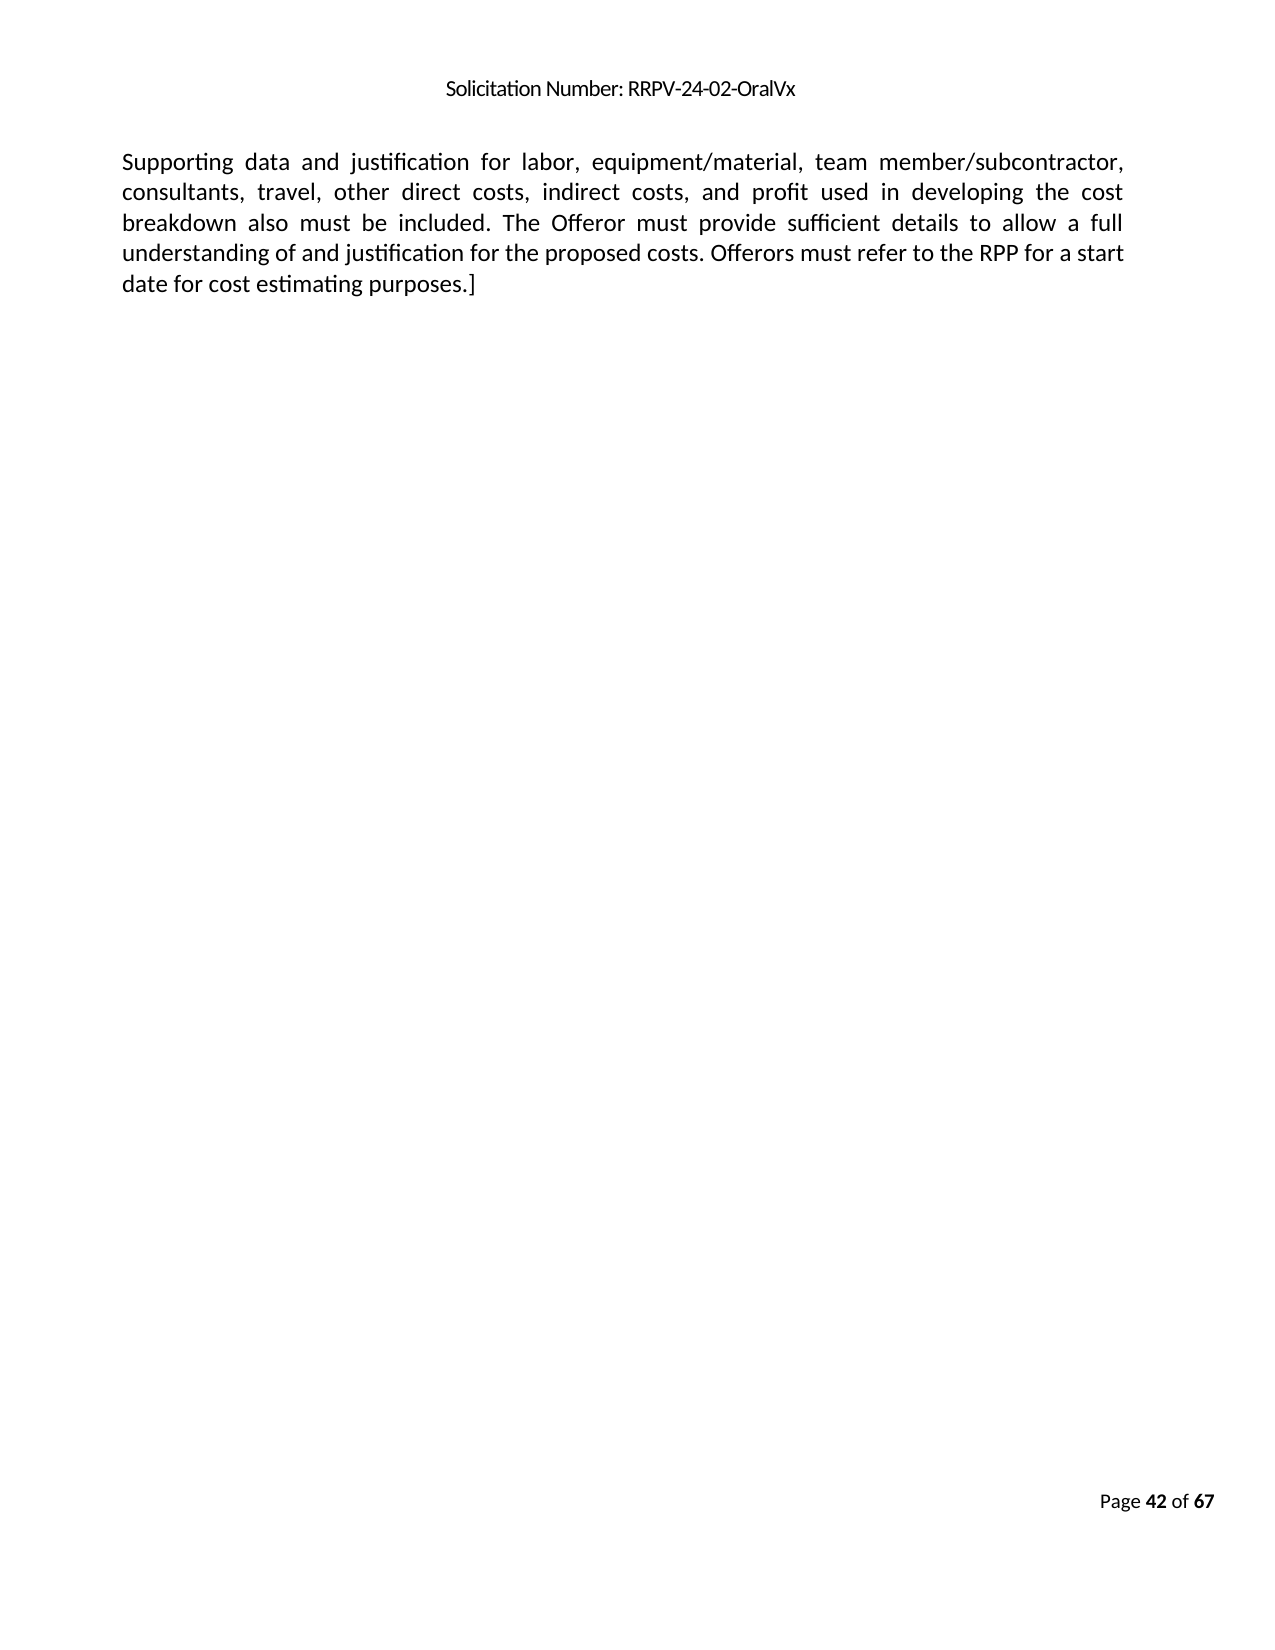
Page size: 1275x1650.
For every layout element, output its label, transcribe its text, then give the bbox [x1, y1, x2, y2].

text Supporting data and justification for labor, equipment/material, team member/subcontractor, consultants, travel, other direct costs, indirect costs, and profit used in developing the cost breakdown also must be included. The Offeror must provide sufficient details to allow a full understanding of and justification for the proposed costs. Offerors must refer to the RPP for a start date for cost estimating purposes.] [122, 146, 1125, 298]
